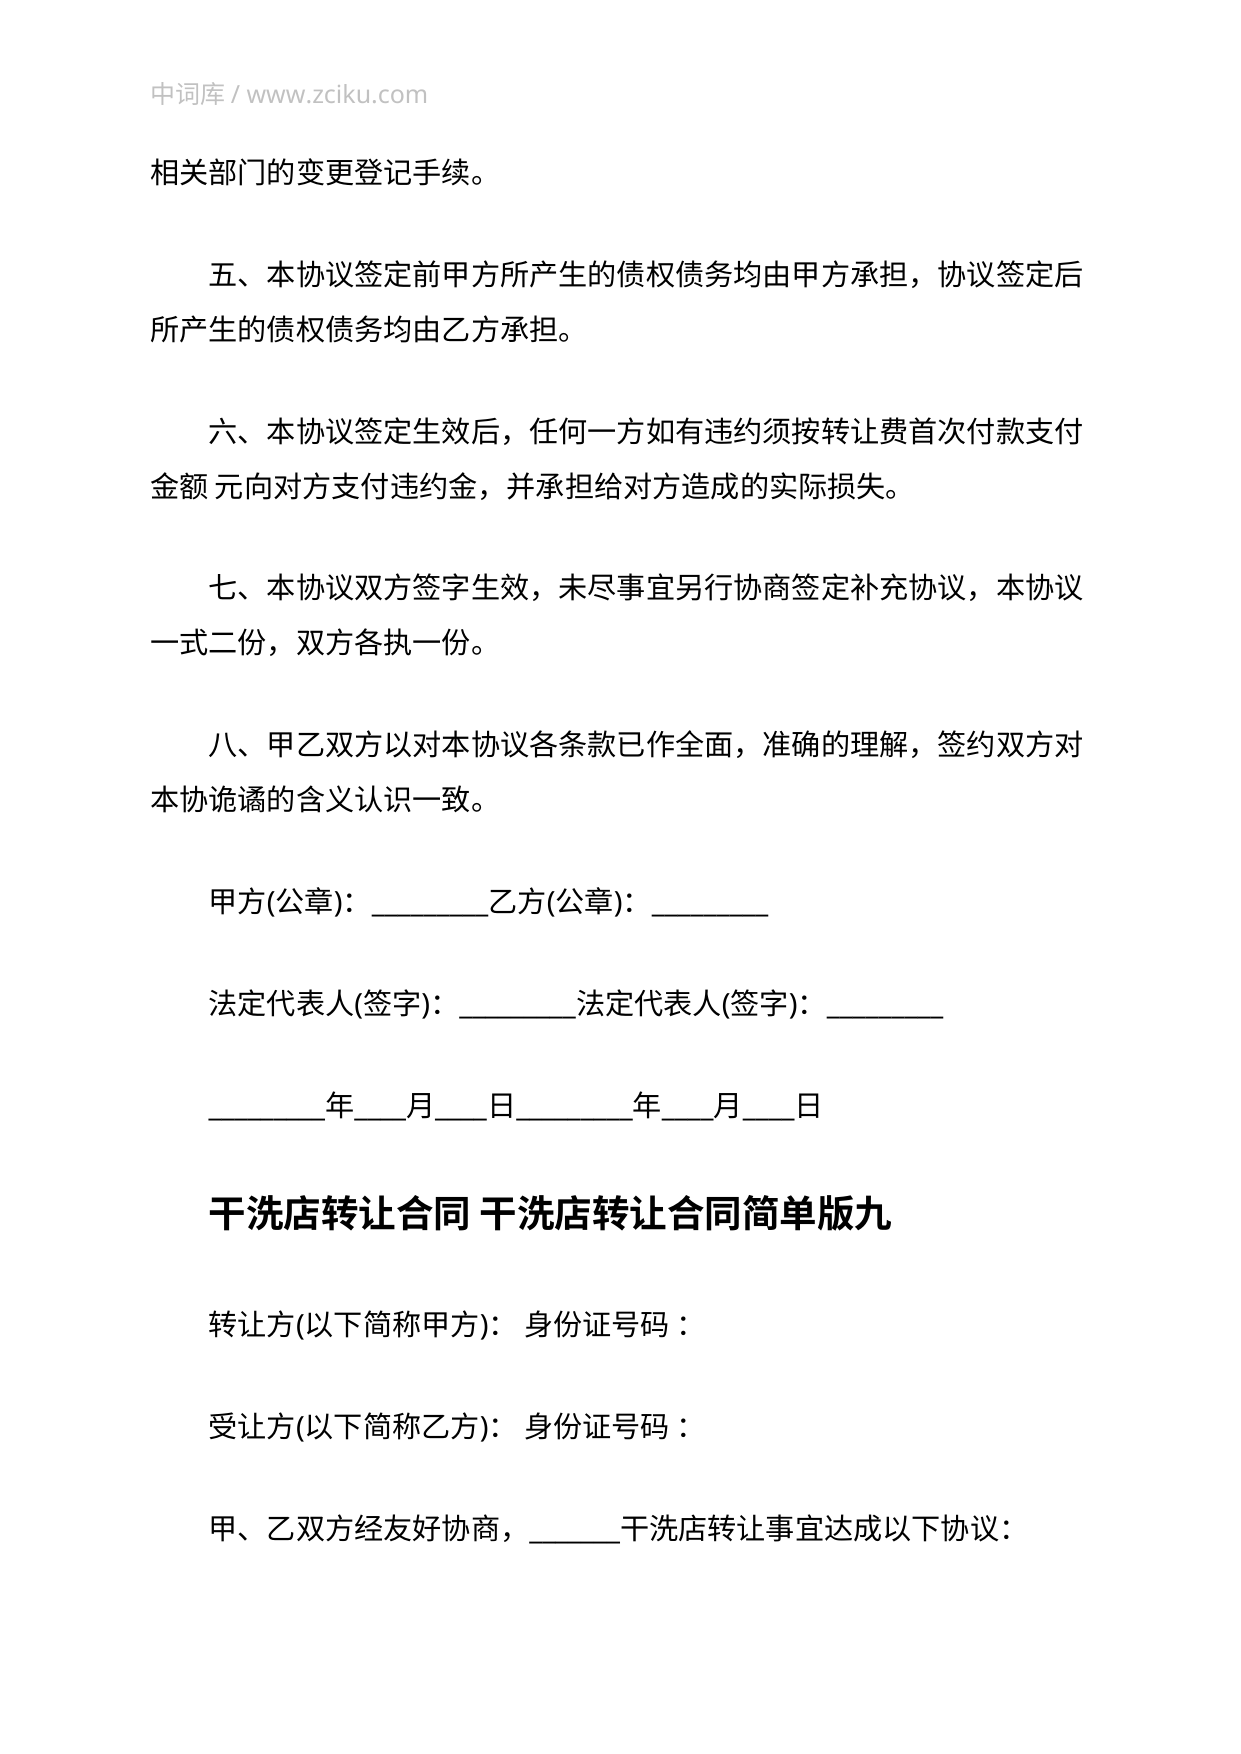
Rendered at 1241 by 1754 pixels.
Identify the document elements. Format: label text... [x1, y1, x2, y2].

text 甲、乙双方经友好协商，_______干洗店转让事宜达成以下协议： [150, 1506, 1090, 1548]
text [150, 150, 1090, 192]
text 五、本协议签定前甲方所产生的债权债务均由甲方承担，协议签定后所产生的债权债务均由乙方承担。 [150, 252, 1090, 349]
text 受让方(以下简称乙方)： 身份证号码 ： [150, 1404, 1090, 1446]
text _________年____月____日_________年____月____日 [150, 1082, 1090, 1125]
text 法定代表人(签字)：_________法定代表人(签字)：_________ [150, 980, 1090, 1023]
text 甲方(公章)：_________乙方(公章)：_________ [150, 878, 1090, 921]
text 八、甲乙双方以对本协议各条款已作全面，准确的理解，签约双方对本协诡谲的含义认识一致。 [150, 722, 1090, 819]
text 转让方(以下简称甲方)： 身份证号码 ： [150, 1302, 1090, 1344]
text 七、本协议双方签字生效，未尽事宜另行协商签定补充协议，本协议一式二份，双方各执一份。 [150, 565, 1090, 662]
text 干洗店转让合同 干洗店转让合同简单版九 [150, 1184, 1090, 1239]
text 六、本协议签定生效后，任何一方如有违约须按转让费首次付款支付金额 元向对方支付违约金，并承担给对方造成的实际损失。 [150, 408, 1090, 506]
